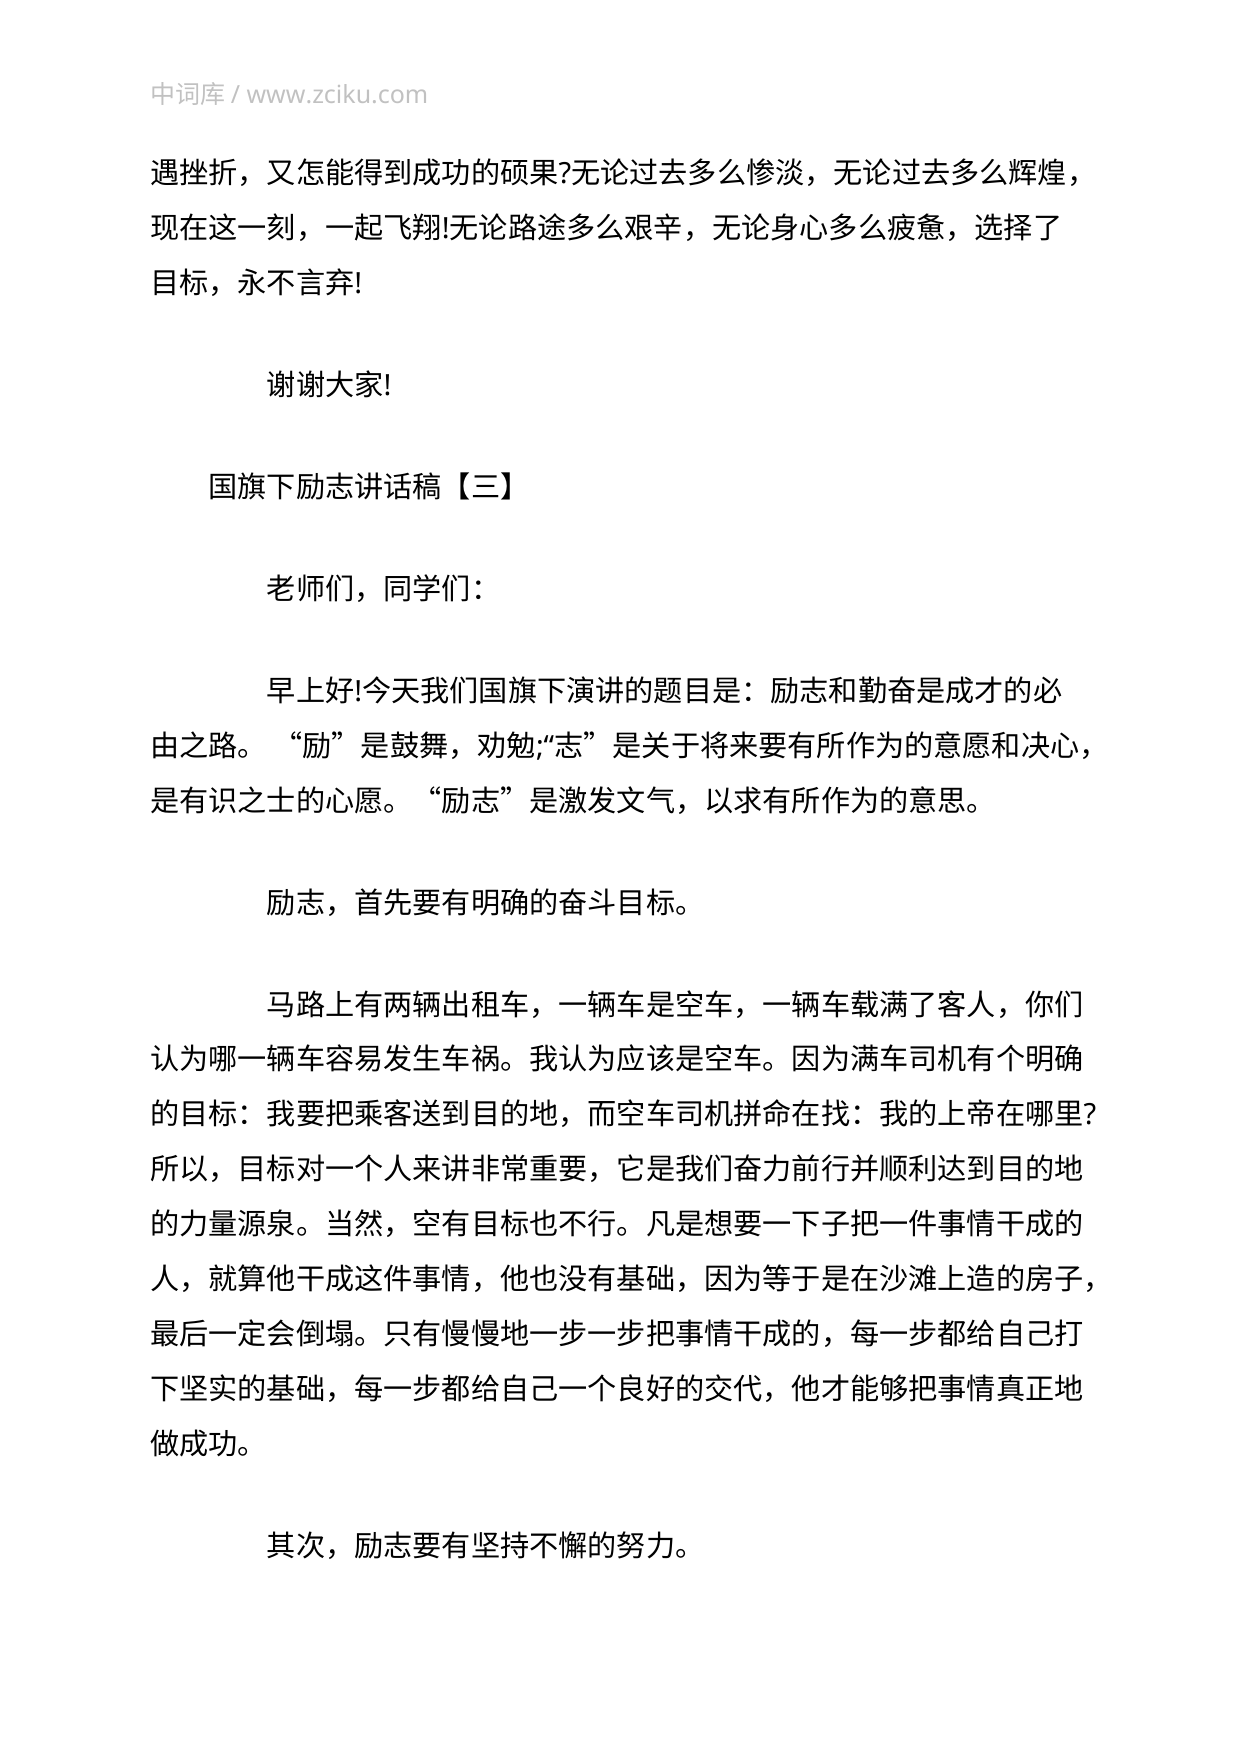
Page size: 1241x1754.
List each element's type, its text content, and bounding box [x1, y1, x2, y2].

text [150, 150, 1090, 302]
text 励志，首先要有明确的奋斗目标。 [150, 879, 1090, 922]
text 早上好!今天我们国旗下演讲的题目是：励志和勤奋是成才的必由之路。 “励”是鼓舞，劝勉;“志”是关于将来要有所作为的意愿和决心，是有识之士的心愿。“励志”是激发文气，以求有所作为的意思。 [150, 667, 1090, 820]
text 国旗下励志讲话稿【三】 [150, 464, 1090, 506]
text 马路上有两辆出租车，一辆车是空车，一辆车载满了客人，你们认为哪一辆车容易发生车祸。我认为应该是空车。因为满车司机有个明确的目标：我要把乘客送到目的地，而空车司机拼命在找：我的上帝在哪里?所以，目标对一个人来讲非常重要，它是我们奋力前行并顺利达到目的地的力量源泉。当然，空有目标也不行。凡是想要一下子把一件事情干成的人，就算他干成这件事情，他也没有基础，因为等于是在沙滩上造的房子，最后一定会倒塌。只有慢慢地一步一步把事情干成的，每一步都给自己打下坚实的基础，每一步都给自己一个良好的交代，他才能够把事情真正地做成功。 [150, 981, 1090, 1463]
text 其次，励志要有坚持不懈的努力。 [150, 1522, 1090, 1564]
text 谢谢大家! [150, 362, 1090, 404]
text 老师们，同学们： [150, 566, 1090, 608]
